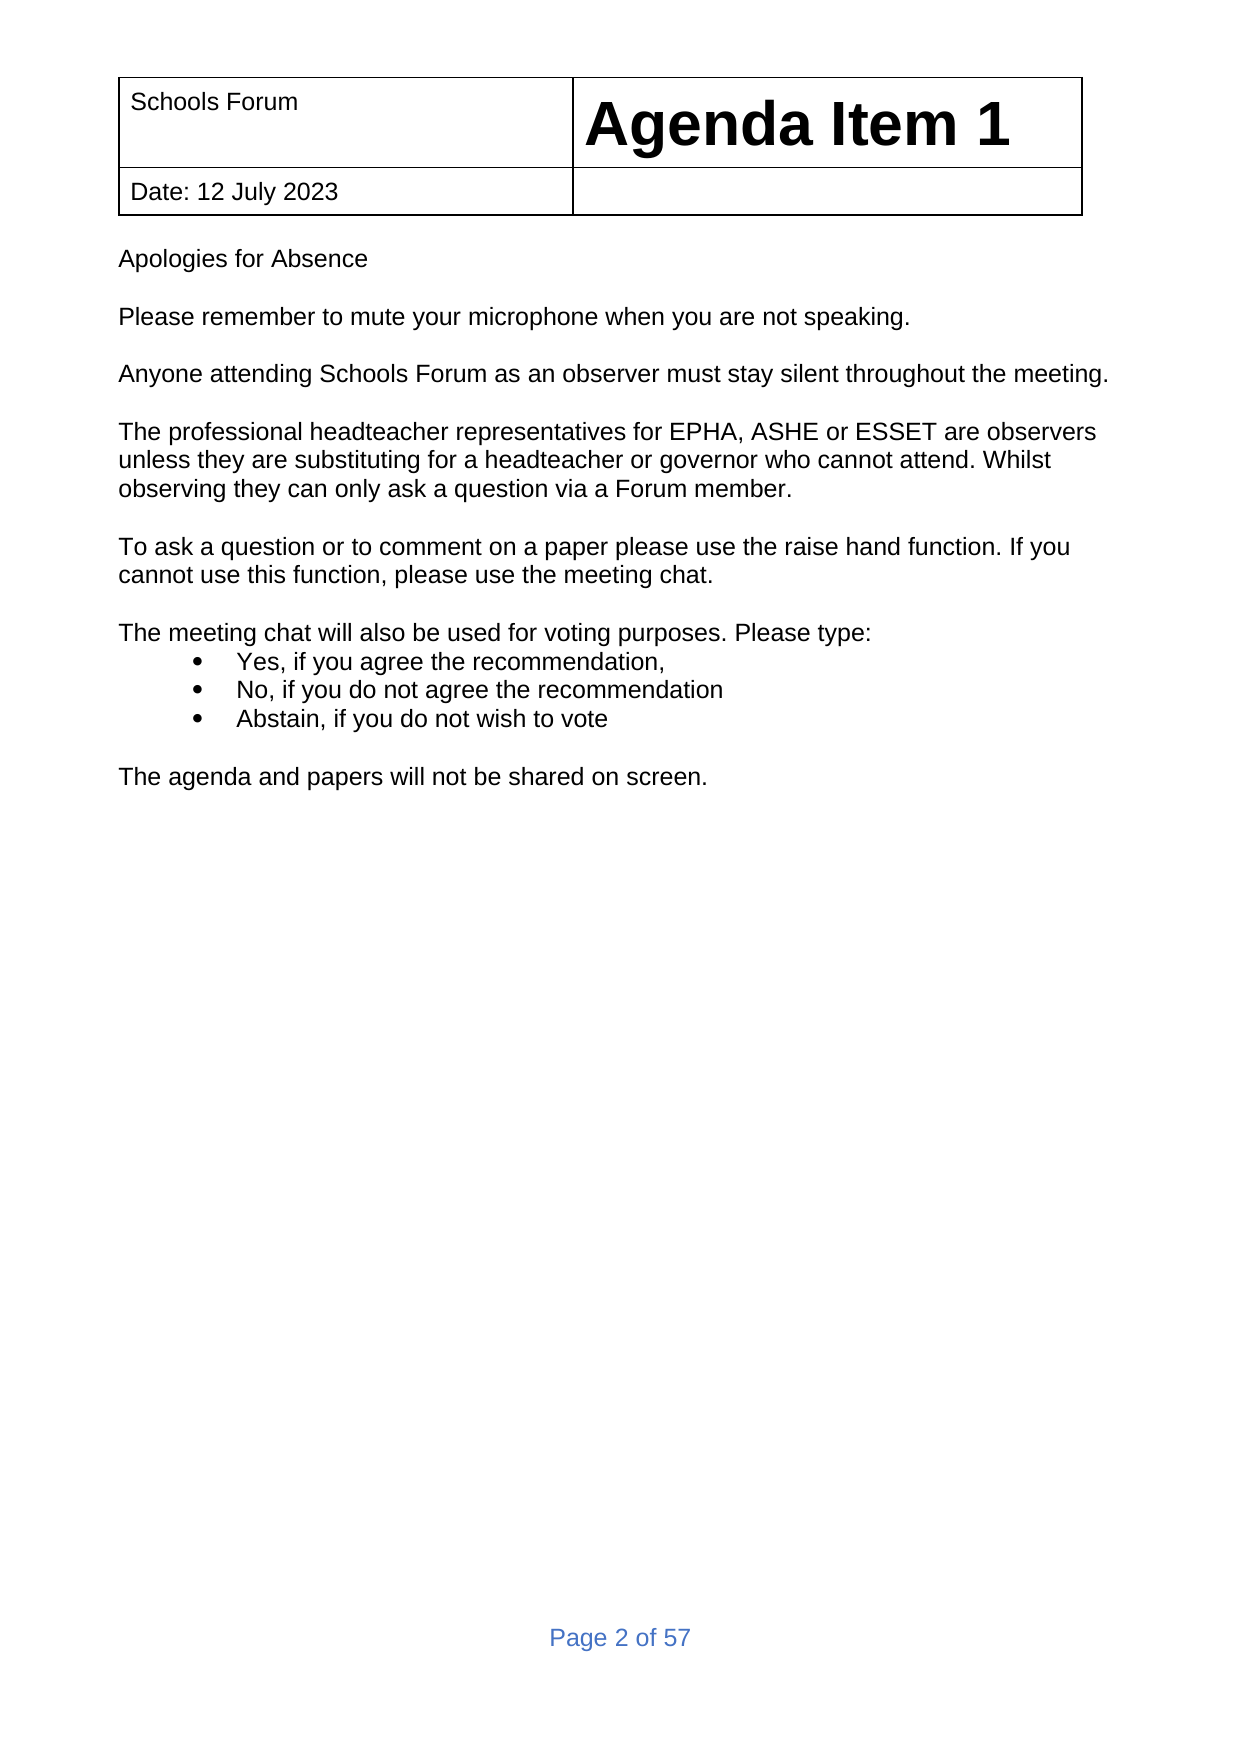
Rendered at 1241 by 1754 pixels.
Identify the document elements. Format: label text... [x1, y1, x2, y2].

text Apologies for Absence [118, 244, 1122, 273]
text Anyone attending Schools Forum as an observer must stay silent throughout the meeting. [118, 359, 1122, 388]
text The meeting chat will also be used for voting purposes. Please type: [118, 618, 1122, 647]
text The professional headteacher representatives for EPHA, ASHE or ESSET are observers unless they are substituting for a headteacher or governor who cannot attend. Whilst observing they can only ask a question via a Forum member. [118, 417, 1122, 503]
text The agenda and papers will not be shared on screen. [118, 762, 1122, 791]
text Please remember to mute your microphone when you are not speaking. [118, 302, 1122, 330]
table_cell [574, 168, 1081, 214]
table_header Agenda Item 1 [574, 78, 1081, 167]
list Abstain, if you do not wish to vote [193, 704, 1122, 733]
table_header Schools Forum [120, 78, 572, 167]
list No, if you do not agree the recommendation [193, 676, 1122, 704]
table_cell Date: 12 July 2023 [120, 168, 572, 214]
text To ask a question or to comment on a paper please use the raise hand function. If you cannot use this function, please use the meeting chat. [118, 532, 1122, 589]
list Yes, if you agree the recommendation, [193, 647, 1122, 676]
